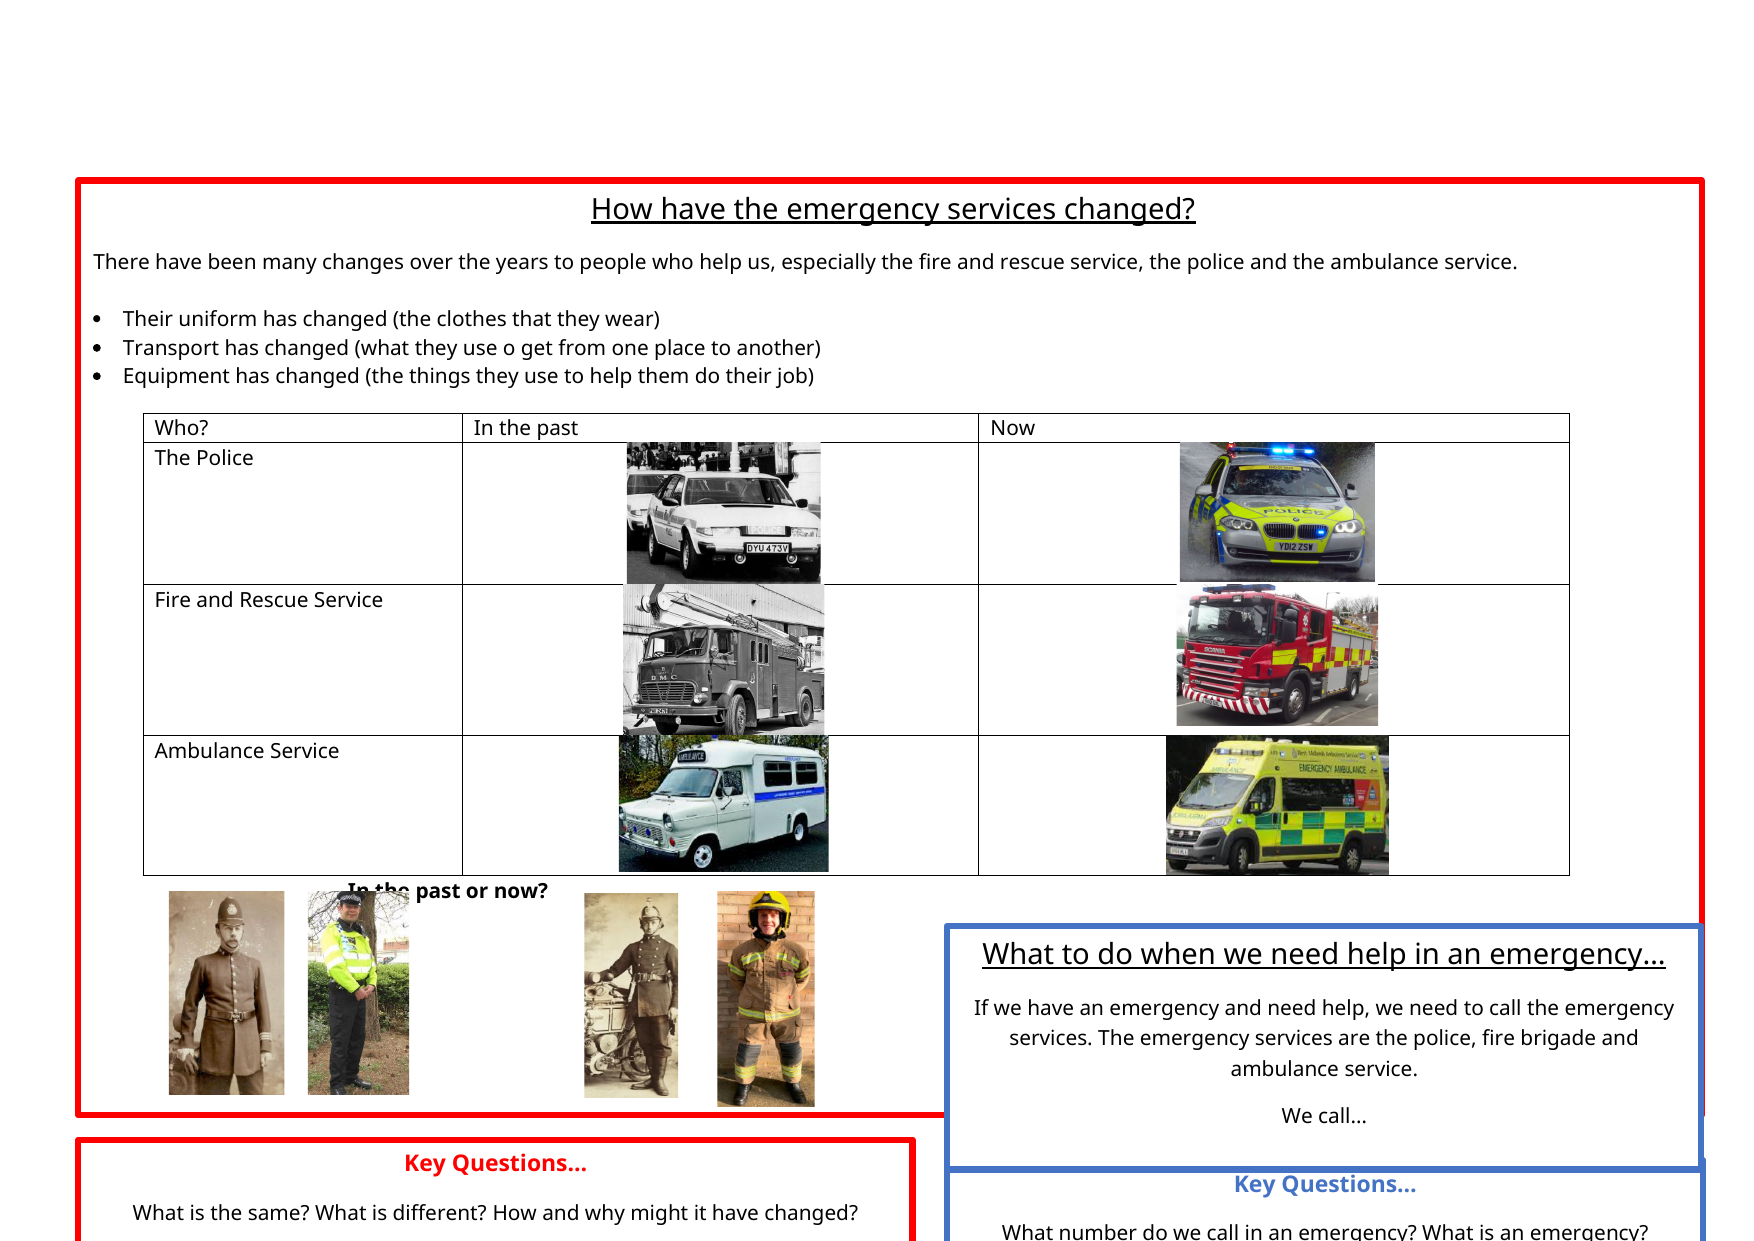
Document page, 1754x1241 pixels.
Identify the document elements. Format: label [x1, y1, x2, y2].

picture [168, 891, 285, 1095]
picture [618, 442, 829, 872]
picture [1176, 584, 1379, 726]
picture [717, 891, 815, 1107]
picture [1179, 442, 1375, 582]
picture [1166, 735, 1389, 875]
picture [307, 891, 410, 1095]
picture [584, 893, 679, 1098]
